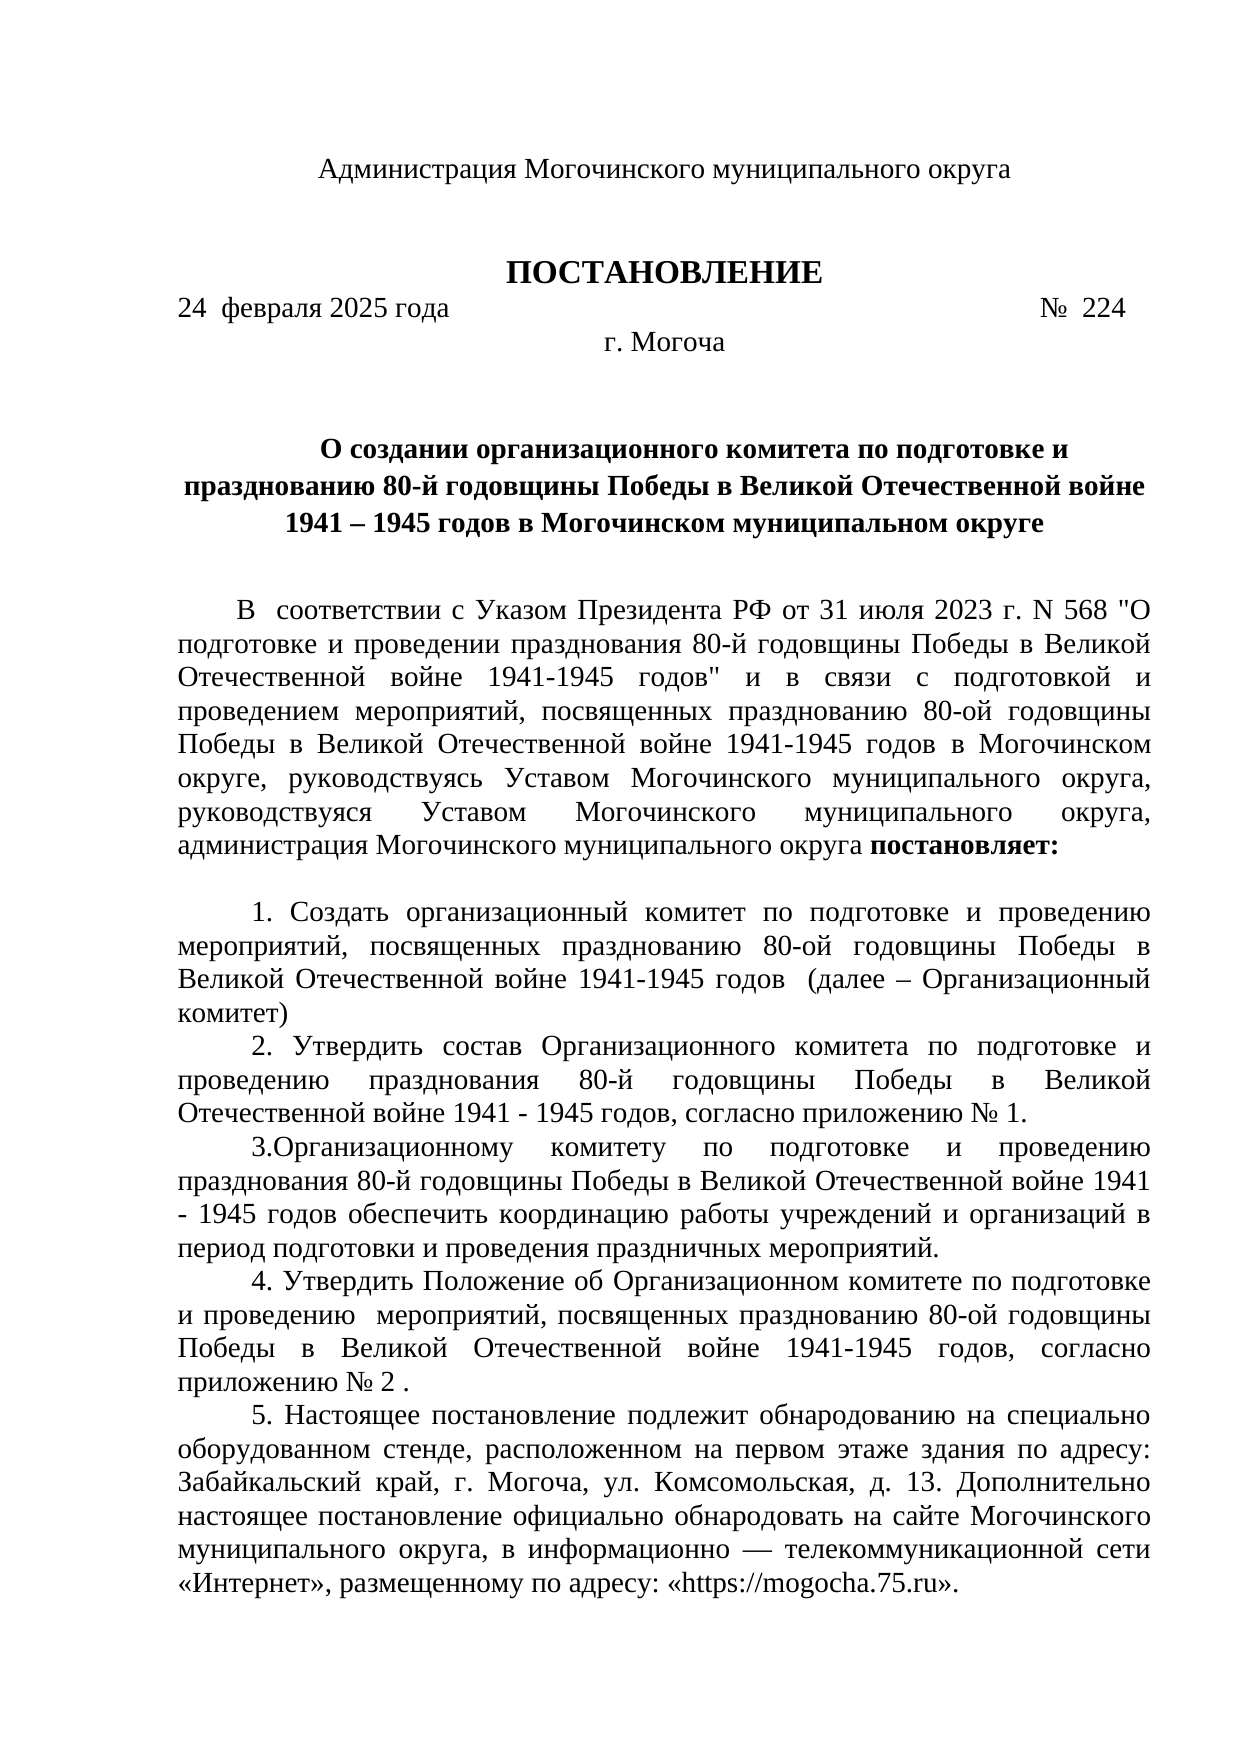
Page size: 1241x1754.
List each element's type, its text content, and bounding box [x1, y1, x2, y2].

text 3.Организационному комитету по подготовке и проведению празднования 80-й годовщины Победы в Великой Отечественной войне 1941 - 1945 годов обеспечить координацию работы учреждений и организаций в период подготовки и проведения праздничных мероприятий. [177, 1129, 1152, 1263]
text В соответствии с Указом Президента РФ от 31 июля 2023 г. N 568 "О подготовке и проведении празднования 80-й годовщины Победы в Великой Отечественной войне 1941-1945 годов" и в связи с подготовкой и проведением мероприятий, посвященных празднованию 80-ой годовщины Победы в Великой Отечественной войне 1941-1945 годов в Могочинском округе, руководствуясь Уставом Могочинского муниципального округа, руководствуяся Уставом Могочинского муниципального округа, администрация Могочинского муниципального округа постановляет: [177, 592, 1152, 861]
text 5. Настоящее постановление подлежит обнародованию на специально оборудованном стенде, расположенном на первом этаже здания по адресу: Забайкальский край, г. Могоча, ул. Комсомольская, д. 13. Дополнительно настоящее постановление официально обнародовать на сайте Могочинского муниципального округа, в информационно — телекоммуникационной сети «Интернет», размещенному по адресу: «https://mogocha.75.ru». [177, 1397, 1152, 1599]
text ПОСТАНОВЛЕНИЕ [177, 252, 1152, 291]
text 24 февраля 2025 года № 224 [177, 291, 1152, 324]
text 4. Утвердить Положение об Организационном комитете по подготовке и проведению мероприятий, посвященных празднованию 80-ой годовщины Победы в Великой Отечественной войне 1941-1945 годов, согласно приложению № 2 . [177, 1263, 1152, 1397]
text 2. Утвердить состав Организационного комитета по подготовке и проведению празднования 80-й годовщины Победы в Великой Отечественной войне 1941 - 1945 годов, согласно приложению № 1. [177, 1028, 1152, 1129]
text Администрация Могочинского муниципального округа [177, 152, 1152, 185]
text 1. Создать организационный комитет по подготовке и проведению мероприятий, посвященных празднованию 80-ой годовщины Победы в Великой Отечественной войне 1941-1945 годов (далее – Организационный комитет) [177, 894, 1152, 1028]
text О создании организационного комитета по подготовке и празднованию 80-й годовщины Победы в Великой Отечественной войне 1941 – 1945 годов в Могочинском муниципальном округе [177, 431, 1152, 539]
text г. Могоча [177, 324, 1152, 358]
